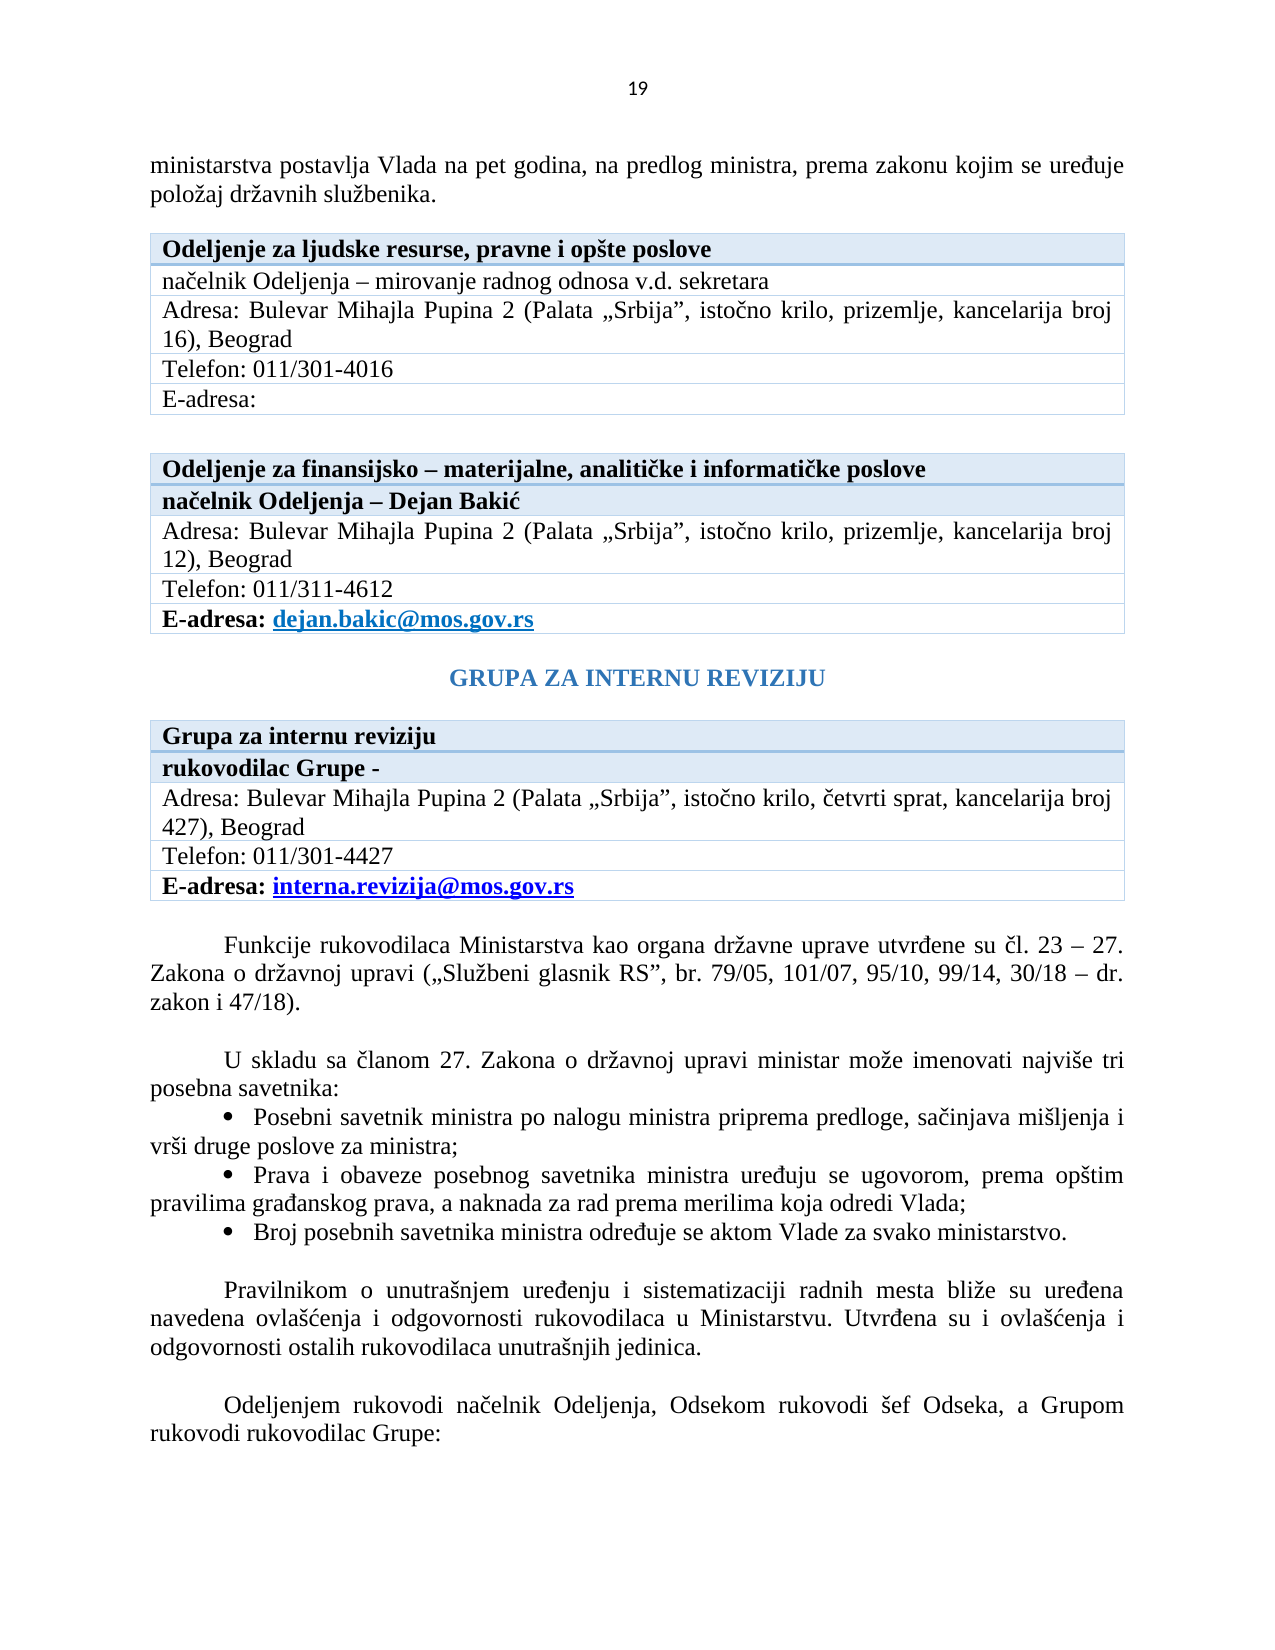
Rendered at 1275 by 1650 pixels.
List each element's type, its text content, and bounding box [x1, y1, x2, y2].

table_cell Telefon: 011/301-4427 [151, 841, 1124, 870]
table_cell Adresa: Bulevar Mihajla Pupina 2 (Palata „Srbija”, istočno krilo, četvrti sprat, kancelarija broj 427), Beograd [151, 783, 1124, 840]
text U skladu sa članom 27. Zakona o državnoj upravi ministar može imenovati najviše tri posebna savetnika: [150, 1045, 1125, 1102]
text Pravilnikom o unutrašnjem uređenju i sistematizaciji radnih mesta bliže su uređena navedena ovlašćenja i odgovornosti rukovodilaca u Ministarstvu. Utvrđena su i ovlašćenja i odgovornosti ostalih rukovodilaca unutrašnjih jedinica. [150, 1275, 1125, 1361]
list Prava i obaveze posebnog savetnika ministra uređuju se ugovorom, prema opštim pravilima građanskog prava, a naknada za rad prema merilima koja odredi Vlada; [150, 1160, 1125, 1217]
table_cell Adresa: Bulevar Mihajla Pupina 2 (Palata „Srbija”, istočno krilo, prizemlje, kancelarija broj 16), Beograd [151, 296, 1124, 353]
text GRUPA ZA INTERNU REVIZIJU [150, 663, 1125, 691]
table_cell E-adresa: interna.revizija@mos.gov.rs [151, 871, 1124, 900]
list Posebni savetnik ministra po nalogu ministra priprema predloge, sačinjava mišljenja i vrši druge poslove za ministra; [150, 1102, 1125, 1160]
table_cell Adresa: Bulevar Mihajla Pupina 2 (Palata „Srbija”, istočno krilo, prizemlje, kancelarija broj 12), Beograd [151, 516, 1124, 573]
list Broj posebnih savetnika ministra određuje se aktom Vlade za svako ministarstvo. [150, 1217, 1125, 1246]
table_cell rukovodilac Grupe - [151, 753, 1124, 782]
table_cell načelnik Odeljenja ‒ Dejan Bakić [151, 486, 1124, 515]
table_header Odeljenje za ljudske resurse, pravne i opšte poslove [151, 234, 1124, 263]
table_cell E-adresa: dejan.bakic@mos.gov.rs [151, 604, 1124, 633]
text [150, 150, 1125, 207]
table_header Grupa za internu reviziju [151, 721, 1124, 750]
text Odeljenjem rukovodi načelnik Odeljenja, Odsekom rukovodi šef Odseka, a Grupom rukovodi rukovodilac Grupe: [150, 1390, 1125, 1447]
table_header Odeljenje za finansijsko – materijalne, analitičke i informatičke poslove [151, 454, 1124, 483]
table_cell Telefon: 011/301-4016 [151, 354, 1124, 383]
table_cell E-adresa: [151, 384, 1124, 414]
text Funkcije rukovodilaca Ministarstva kao organa državne uprave utvrđene su čl. 23 – 27. Zakona o državnoj upravi („Službeni glasnik RS”, br. 79/05, 101/07, 95/10, 99/14, 30/18 – dr. zakon i 47/18). [150, 930, 1125, 1016]
table_cell Telefon: 011/311-4612 [151, 574, 1124, 603]
table_cell načelnik Odeljenja – mirovanje radnog odnosa v.d. sekretara [151, 266, 1124, 294]
